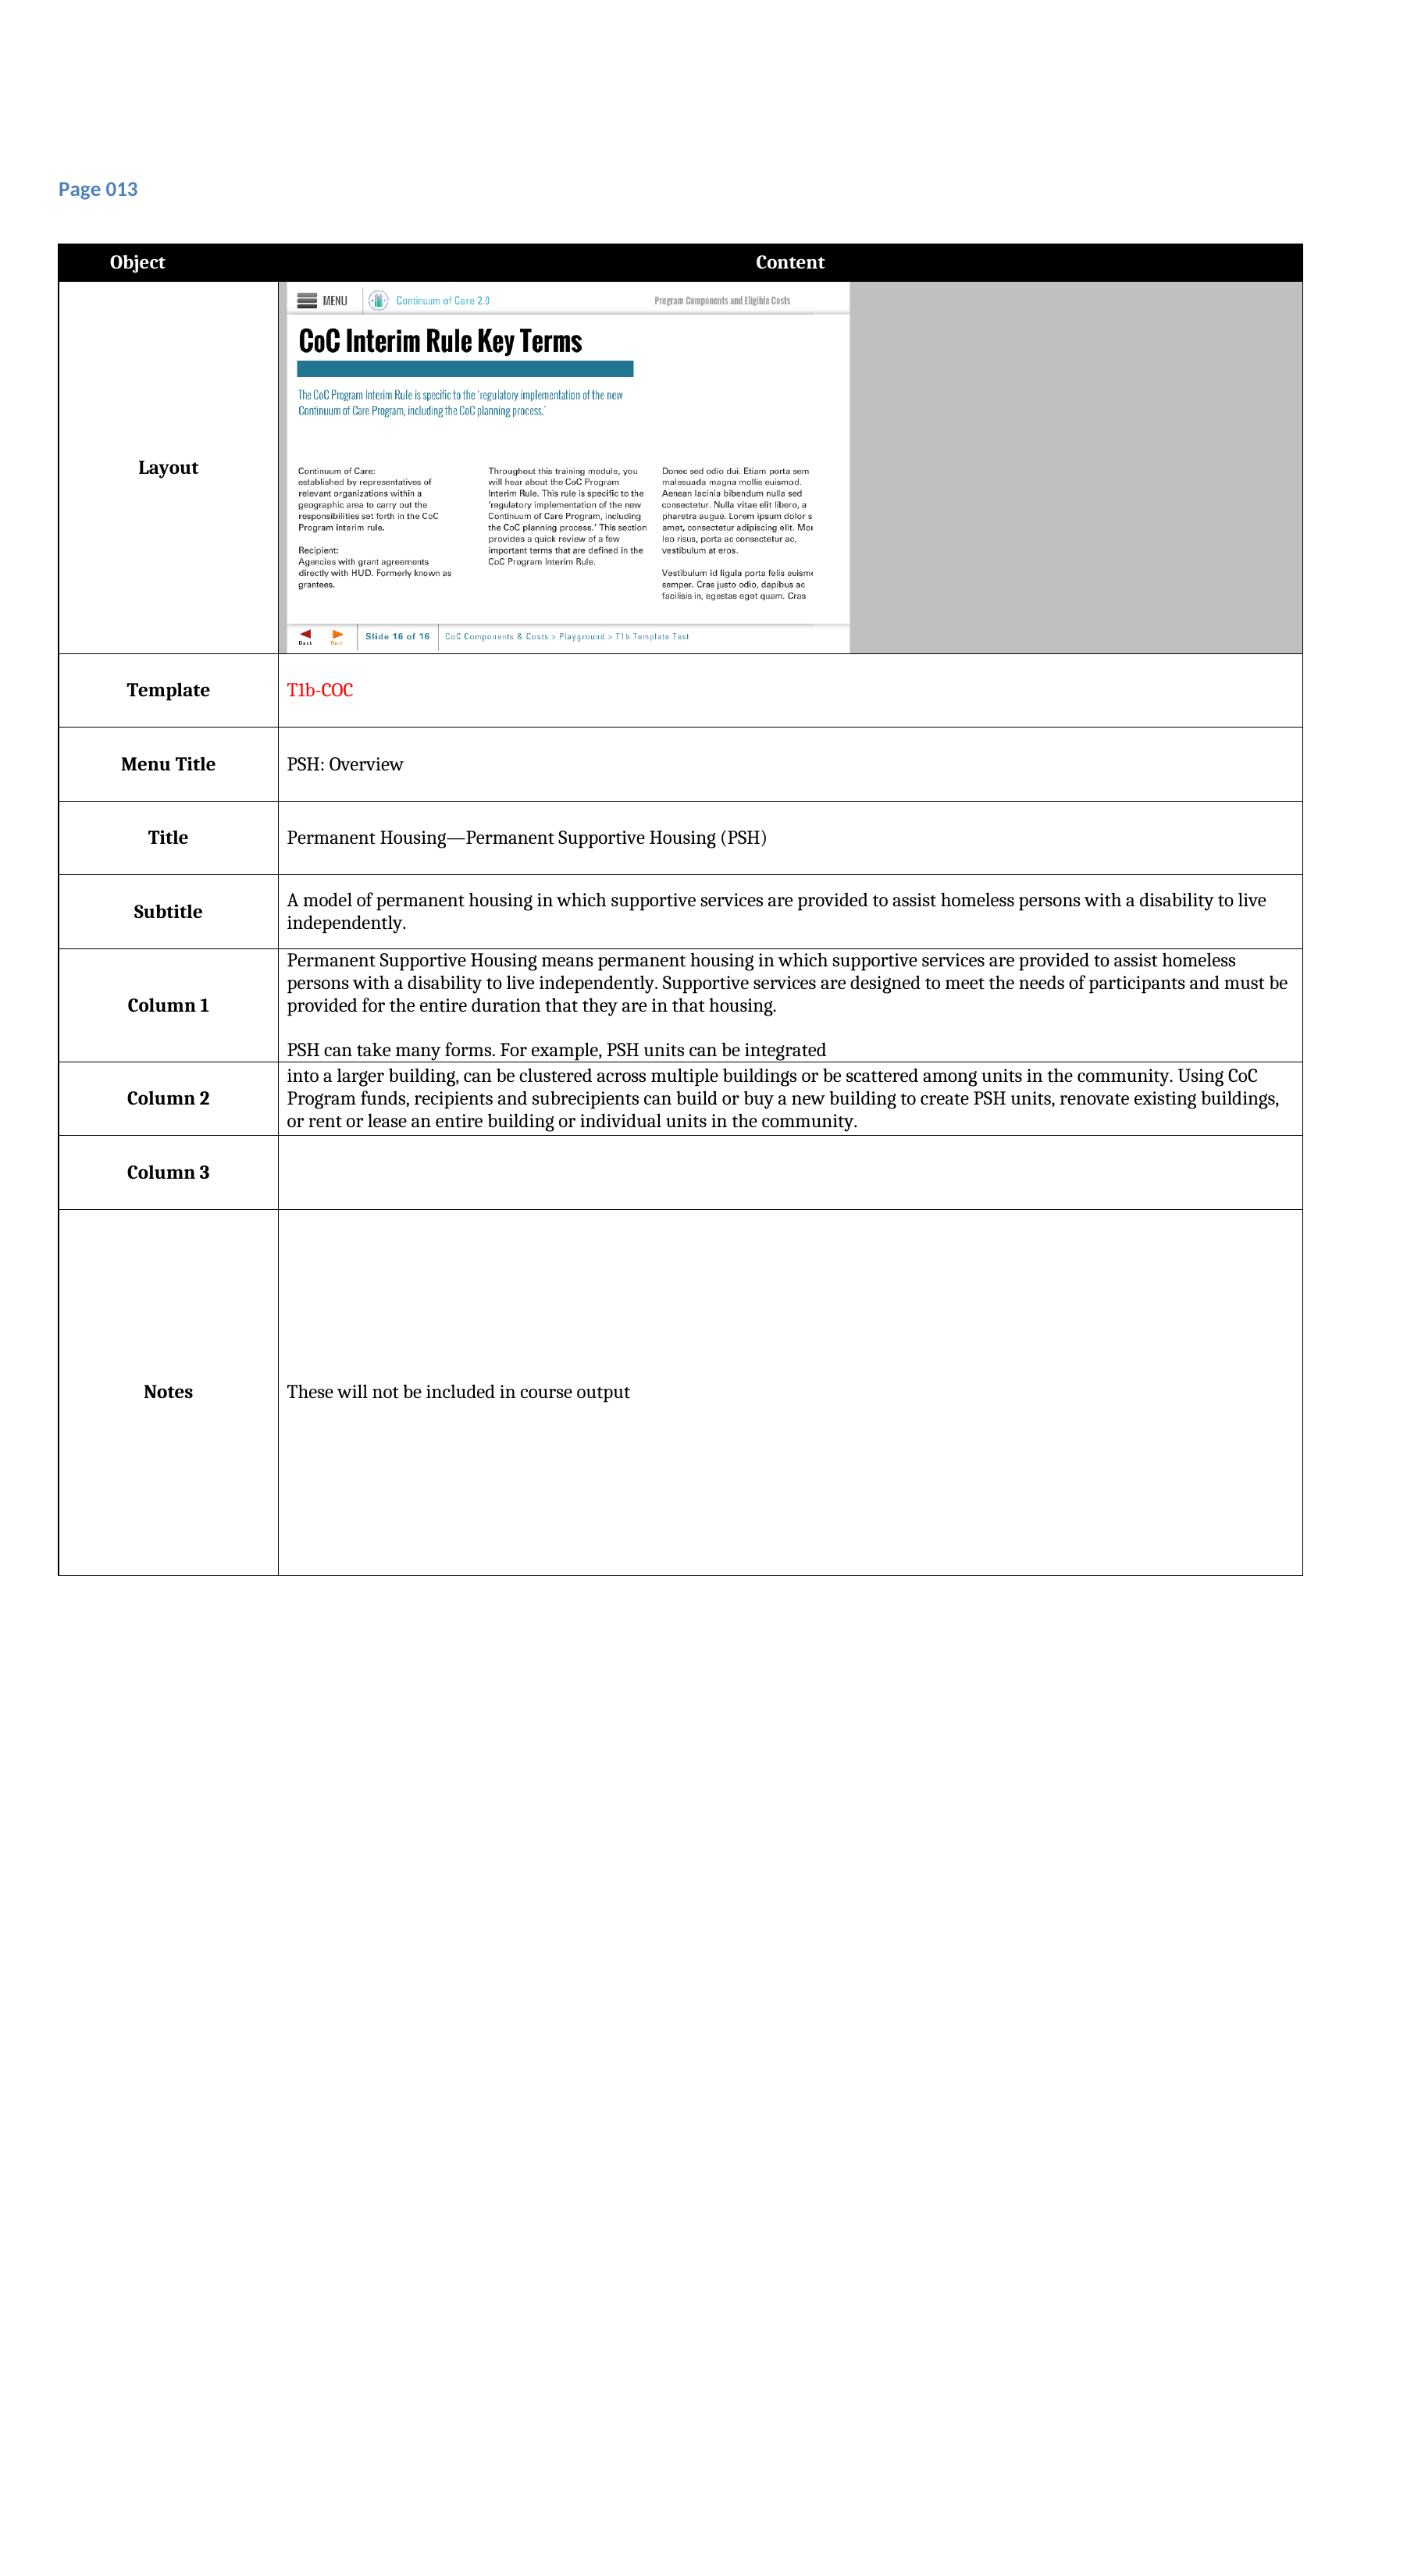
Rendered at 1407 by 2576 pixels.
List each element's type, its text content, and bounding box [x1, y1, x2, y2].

table_cell [850, 282, 1302, 653]
table_cell A model of permanent housing in which supportive services are provided to assist homeless persons with a disability to live independently. [279, 875, 1302, 948]
picture [287, 282, 850, 653]
table_cell [279, 1136, 1302, 1209]
table_cell T1b-COC [279, 654, 1302, 727]
table_cell These will not be included in course output [279, 1210, 1302, 1574]
table_cell Template [59, 654, 278, 727]
table_cell Menu Title [59, 728, 278, 801]
table_cell Column 1 [59, 949, 278, 1062]
table_header Content [279, 244, 1302, 281]
table_cell Permanent Housing—Permanent Supportive Housing (PSH) [279, 802, 1302, 874]
table_cell Notes [59, 1210, 278, 1574]
table_cell PSH: Overview [279, 728, 1302, 801]
table_cell Title [59, 802, 278, 874]
table_cell Column 3 [59, 1136, 278, 1209]
table_cell Permanent Supportive Housing means permanent housing in which supportive services are provided to assist homeless persons with a disability to live independently. Supportive services are designed to meet the needs of participants and must be provided for the entire duration that they are in that housing. PSH can take many forms. For example, PSH units can be integrated [279, 949, 1302, 1062]
table_header Object [59, 244, 278, 281]
table_cell into a larger building, can be clustered across multiple buildings or be scattered among units in the community. Using CoC Program funds, recipients and subrecipients can build or buy a new building to create PSH units, renovate existing buildings, or rent or lease an entire building or individual units in the community. [279, 1062, 1302, 1135]
table_cell Column 2 [59, 1062, 278, 1135]
table_cell [279, 282, 287, 653]
table_cell Subtitle [59, 875, 278, 948]
table_cell Layout [59, 282, 278, 653]
subtitle Page 013 [59, 176, 1319, 201]
